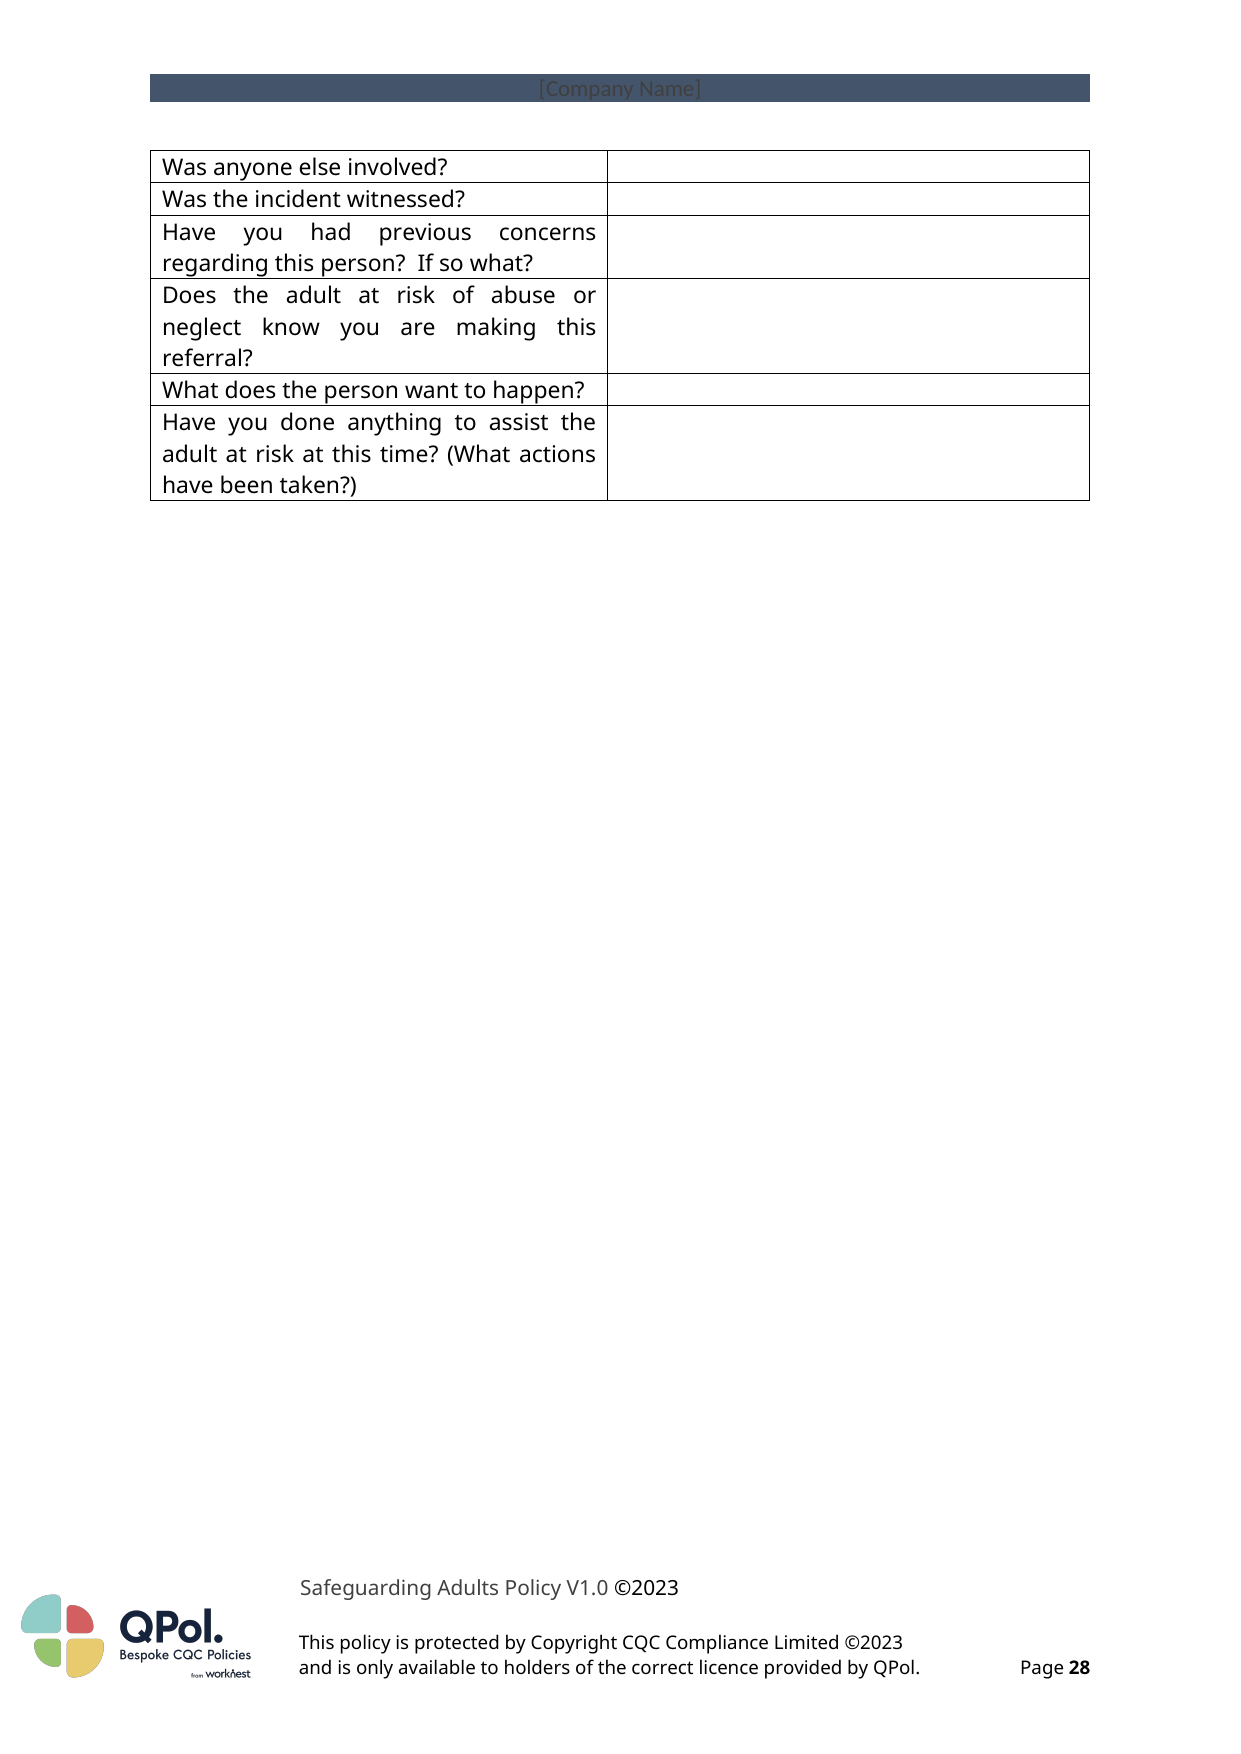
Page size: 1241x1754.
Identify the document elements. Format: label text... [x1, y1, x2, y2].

table_cell [608, 151, 1089, 182]
table_cell Have you done anything to assist the adult at risk at this time? (What actions have been taken?) [151, 406, 607, 500]
picture [21, 1590, 252, 1682]
table_cell Was the incident witnessed? [151, 183, 607, 214]
table_cell Does the adult at risk of abuse or neglect know you are making this referral? [151, 279, 607, 373]
table_cell What does the person want to happen? [151, 374, 607, 405]
table_cell Have you had previous concerns regarding this person? If so what? [151, 216, 607, 278]
table_cell Was anyone else involved? [151, 151, 607, 182]
table_cell [608, 279, 1089, 373]
table_cell [608, 406, 1089, 500]
table_cell [608, 183, 1089, 214]
table_cell [608, 374, 1089, 405]
table_cell [608, 216, 1089, 278]
